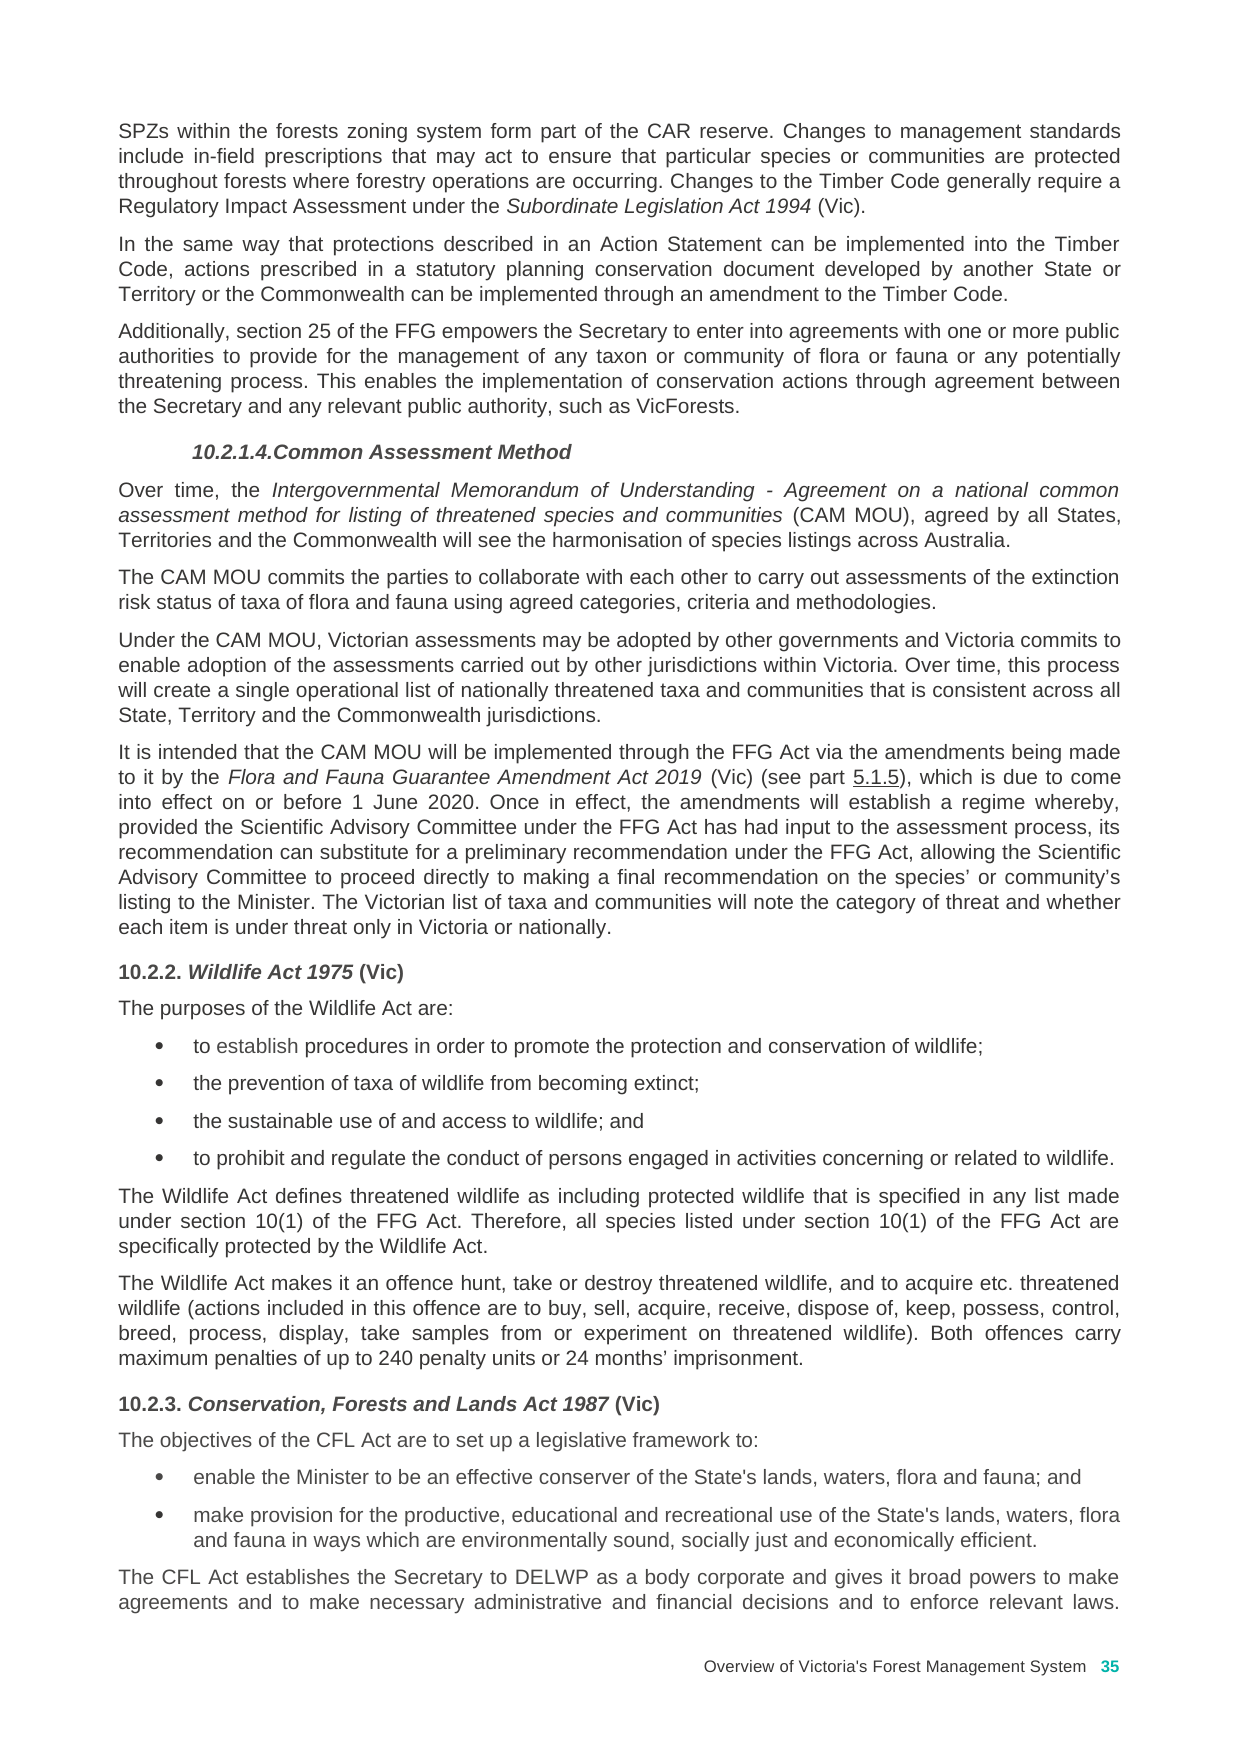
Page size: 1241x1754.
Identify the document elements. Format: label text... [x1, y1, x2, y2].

subtitle Conservation, Forests and Lands Act 1987 (Vic) [118, 1391, 1122, 1416]
list to establish procedures in order to promote the protection and conservation of wildlife; [156, 1033, 1122, 1058]
list the sustainable use of and access to wildlife; and [156, 1108, 1122, 1133]
list Over time, the Intergovernmental Memorandum of Understanding - Agreement on a national common assessment method for listing of threatened species and communities (CAM MOU), agreed by all States, Territories and the Commonwealth will see the harmonisation of species listings across Australia. [118, 476, 1122, 551]
list make provision for the productive, educational and recreational use of the State's lands, waters, flora and fauna in ways which are environmentally sound, socially just and economically efficient. [156, 1501, 1122, 1551]
subtitle Common Assessment Method [192, 439, 1122, 464]
text It is intended that the CAM MOU will be implemented through the FFG Act via the amendments being made to it by the Flora and Fauna Guarantee Amendment Act 2019 (Vic) (see part 5.1.5), which is due to come into effect on or before 1 June 2020. Once in effect, the amendments will establish a regime whereby, provided the Scientific Advisory Committee under the FFG Act has had input to the assessment process, its recommendation can substitute for a preliminary recommendation under the FFG Act, allowing the Scientific Advisory Committee to proceed directly to making a final recommendation on the species’ or community’s listing to the Minister. The Victorian list of taxa and communities will note the category of threat and whether each item is under threat only in Victoria or nationally. [118, 739, 1122, 939]
text Under the CAM MOU, Victorian assessments may be adopted by other governments and Victoria commits to enable adoption of the assessments carried out by other jurisdictions within Victoria. Over time, this process will create a single operational list of nationally threatened taxa and communities that is consistent across all State, Territory and the Commonwealth jurisdictions. [118, 626, 1122, 726]
text The Wildlife Act makes it an offence hunt, take or destroy threatened wildlife, and to acquire etc. threatened wildlife (actions included in this offence are to buy, sell, acquire, receive, dispose of, keep, possess, control, breed, process, display, take samples from or experiment on threatened wildlife). Both offences carry maximum penalties of up to 240 penalty units or 24 months’ imprisonment. [118, 1270, 1122, 1370]
subtitle Wildlife Act 1975 (Vic) [118, 960, 1122, 985]
text Additionally, section 25 of the FFG empowers the Secretary to enter into agreements with one or more public authorities to provide for the management of any taxon or community of flora or fauna or any potentially threatening process. This enables the implementation of conservation actions through agreement between the Secretary and any relevant public authority, such as VicForests. [118, 318, 1122, 418]
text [118, 1564, 1122, 1614]
list to prohibit and regulate the conduct of persons engaged in activities concerning or related to wildlife. [156, 1145, 1122, 1170]
list enable the Minister to be an effective conserver of the State's lands, waters, flora and fauna; and [156, 1464, 1122, 1489]
text SPZs within the forests zoning system form part of the CAR reserve. Changes to management standards include in-field prescriptions that may act to ensure that particular species or communities are protected throughout forests where forestry operations are occurring. Changes to the Timber Code generally require a Regulatory Impact Assessment under the Subordinate Legislation Act 1994 (Vic). [118, 118, 1122, 218]
text The CAM MOU commits the parties to collaborate with each other to carry out assessments of the extinction risk status of taxa of flora and fauna using agreed categories, criteria and methodologies. [118, 564, 1122, 614]
text The objectives of the CFL Act are to set up a legislative framework to: [118, 1426, 1122, 1451]
text The purposes of the Wildlife Act are: [118, 995, 1122, 1020]
text The Wildlife Act defines threatened wildlife as including protected wildlife that is specified in any list made under section 10(1) of the FFG Act. Therefore, all species listed under section 10(1) of the FFG Act are specifically protected by the Wildlife Act. [118, 1183, 1122, 1258]
list the prevention of taxa of wildlife from becoming extinct; [156, 1070, 1122, 1095]
text In the same way that protections described in an Action Statement can be implemented into the Timber Code, actions prescribed in a statutory planning conservation document developed by another State or Territory or the Commonwealth can be implemented through an amendment to the Timber Code. [118, 231, 1122, 306]
